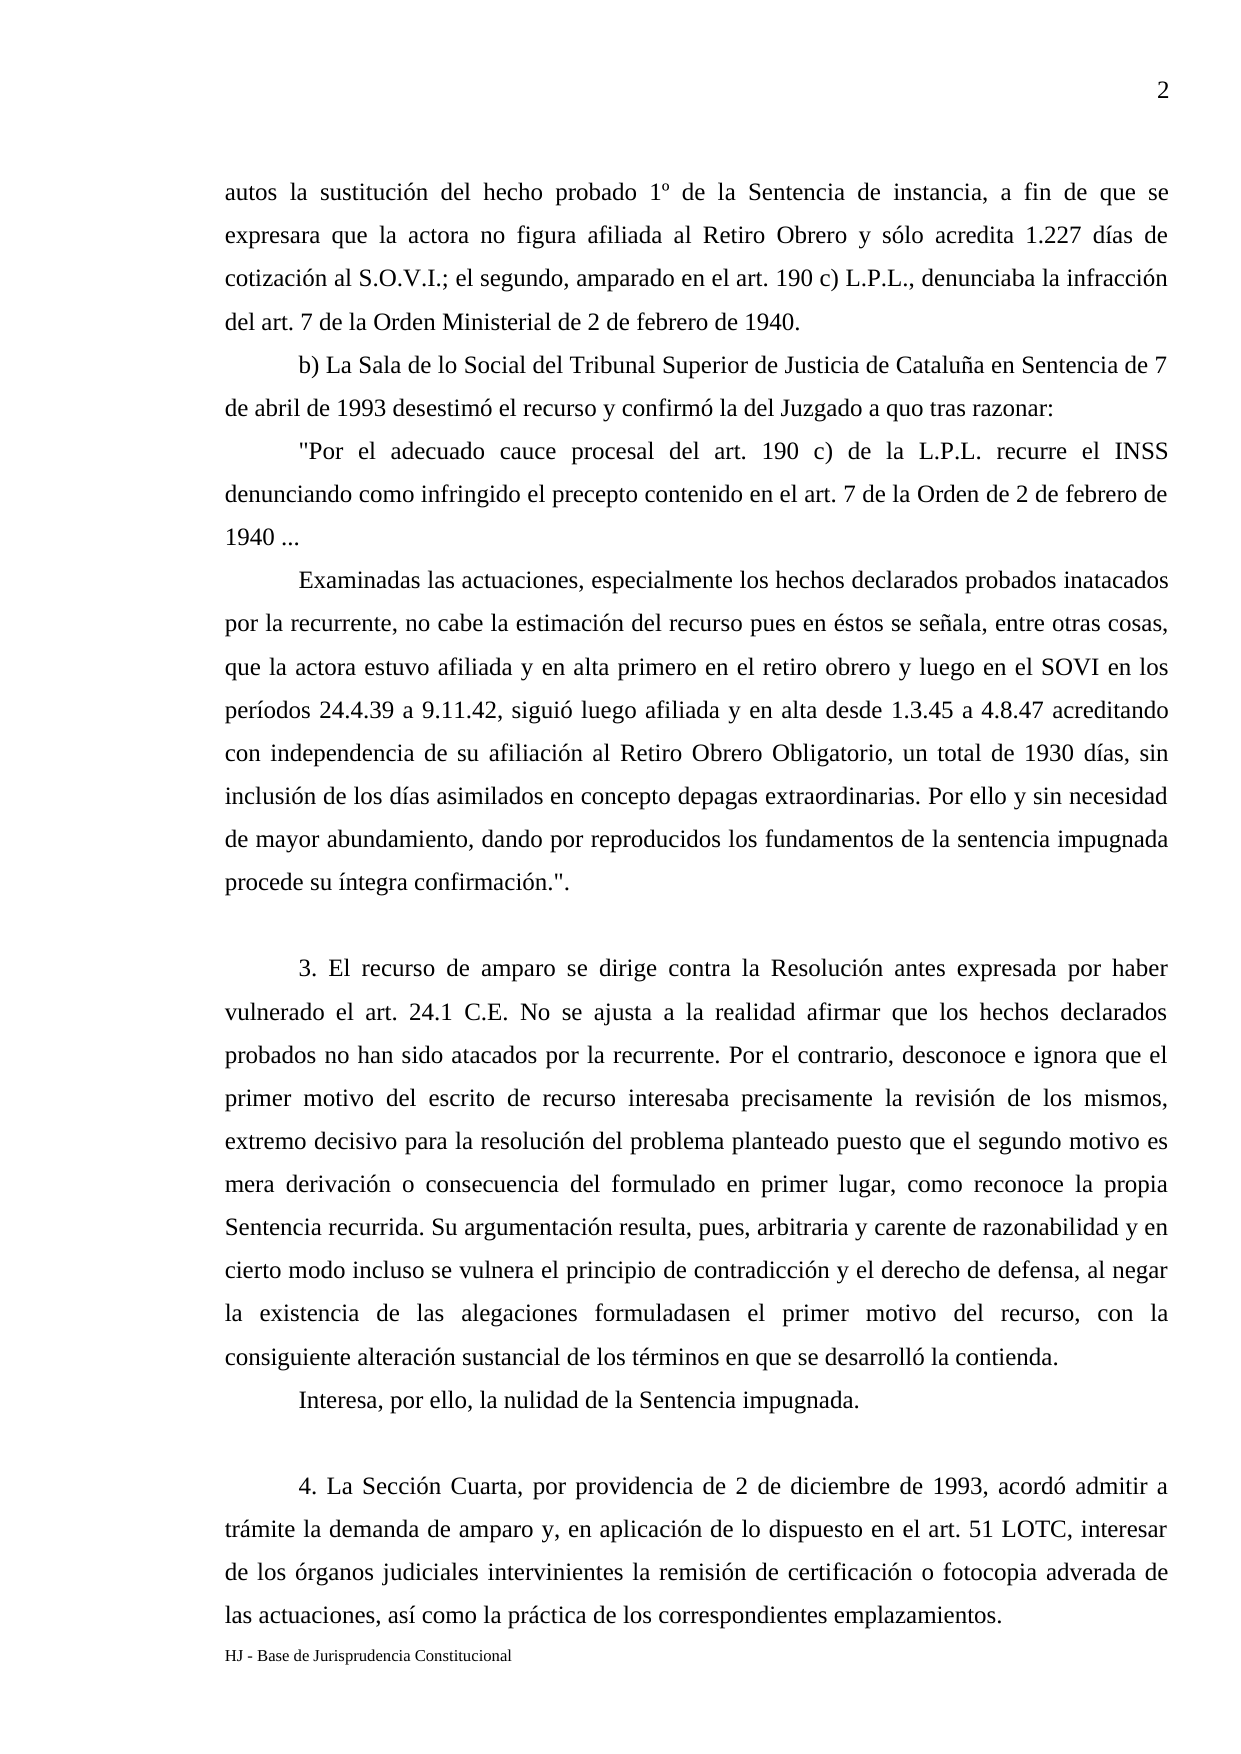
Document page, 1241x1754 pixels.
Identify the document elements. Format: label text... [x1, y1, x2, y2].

text Examinadas las actuaciones, especialmente los hechos declarados probados inatacados por la recurrente, no cabe la estimación del recurso pues en éstos se señala, entre otras cosas, que la actora estuvo afiliada y en alta primero en el retiro obrero y luego en el SOVI en los períodos 24.4.39 a 9.11.42, siguió luego afiliada y en alta desde 1.3.45 a 4.8.47 acreditando con independencia de su afiliación al Retiro Obrero Obligatorio, un total de 1930 días, sin inclusión de los días asimilados en concepto depagas extraordinarias. Por ello y sin necesidad de mayor abundamiento, dando por reproducidos los fundamentos de la sentencia impugnada procede su íntegra confirmación.". [224, 565, 1169, 896]
text 4. La Sección Cuarta, por providencia de 2 de diciembre de 1993, acordó admitir a trámite la demanda de amparo y, en aplicación de lo dispuesto en el art. 51 LOTC, interesar de los órganos judiciales intervinientes la remisión de certificación o fotocopia adverada de las actuaciones, así como la práctica de los correspondientes emplazamientos. [224, 1471, 1169, 1629]
text 3. El recurso de amparo se dirige contra la Resolución antes expresada por haber vulnerado el art. 24.1 C.E. No se ajusta a la realidad afirmar que los hechos declarados probados no han sido atacados por la recurrente. Por el contrario, desconoce e ignora que el primer motivo del escrito de recurso interesaba precisamente la revisión de los mismos, extremo decisivo para la resolución del problema planteado puesto que el segundo motivo es mera derivación o consecuencia del formulado en primer lugar, como reconoce la propia Sentencia recurrida. Su argumentación resulta, pues, arbitraria y carente de razonabilidad y en cierto modo incluso se vulnera el principio de contradicción y el derecho de defensa, al negar la existencia de las alegaciones formuladasen el primer motivo del recurso, con la consiguiente alteración sustancial de los términos en que se desarrolló la contienda. [224, 953, 1169, 1370]
text b) La Sala de lo Social del Tribunal Superior de Justicia de Cataluña en Sentencia de 7 de abril de 1993 desestimó el recurso y confirmó la del Juzgado a quo tras razonar: [224, 350, 1169, 422]
text Interesa, por ello, la nulidad de la Sentencia impugnada. [224, 1385, 1169, 1413]
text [224, 177, 1169, 335]
text "Por el adecuado cauce procesal del art. 190 c) de la L.P.L. recurre el INSS denunciando como infringido el precepto contenido en el art. 7 de la Orden de 2 de febrero de 1940 ... [224, 436, 1169, 551]
